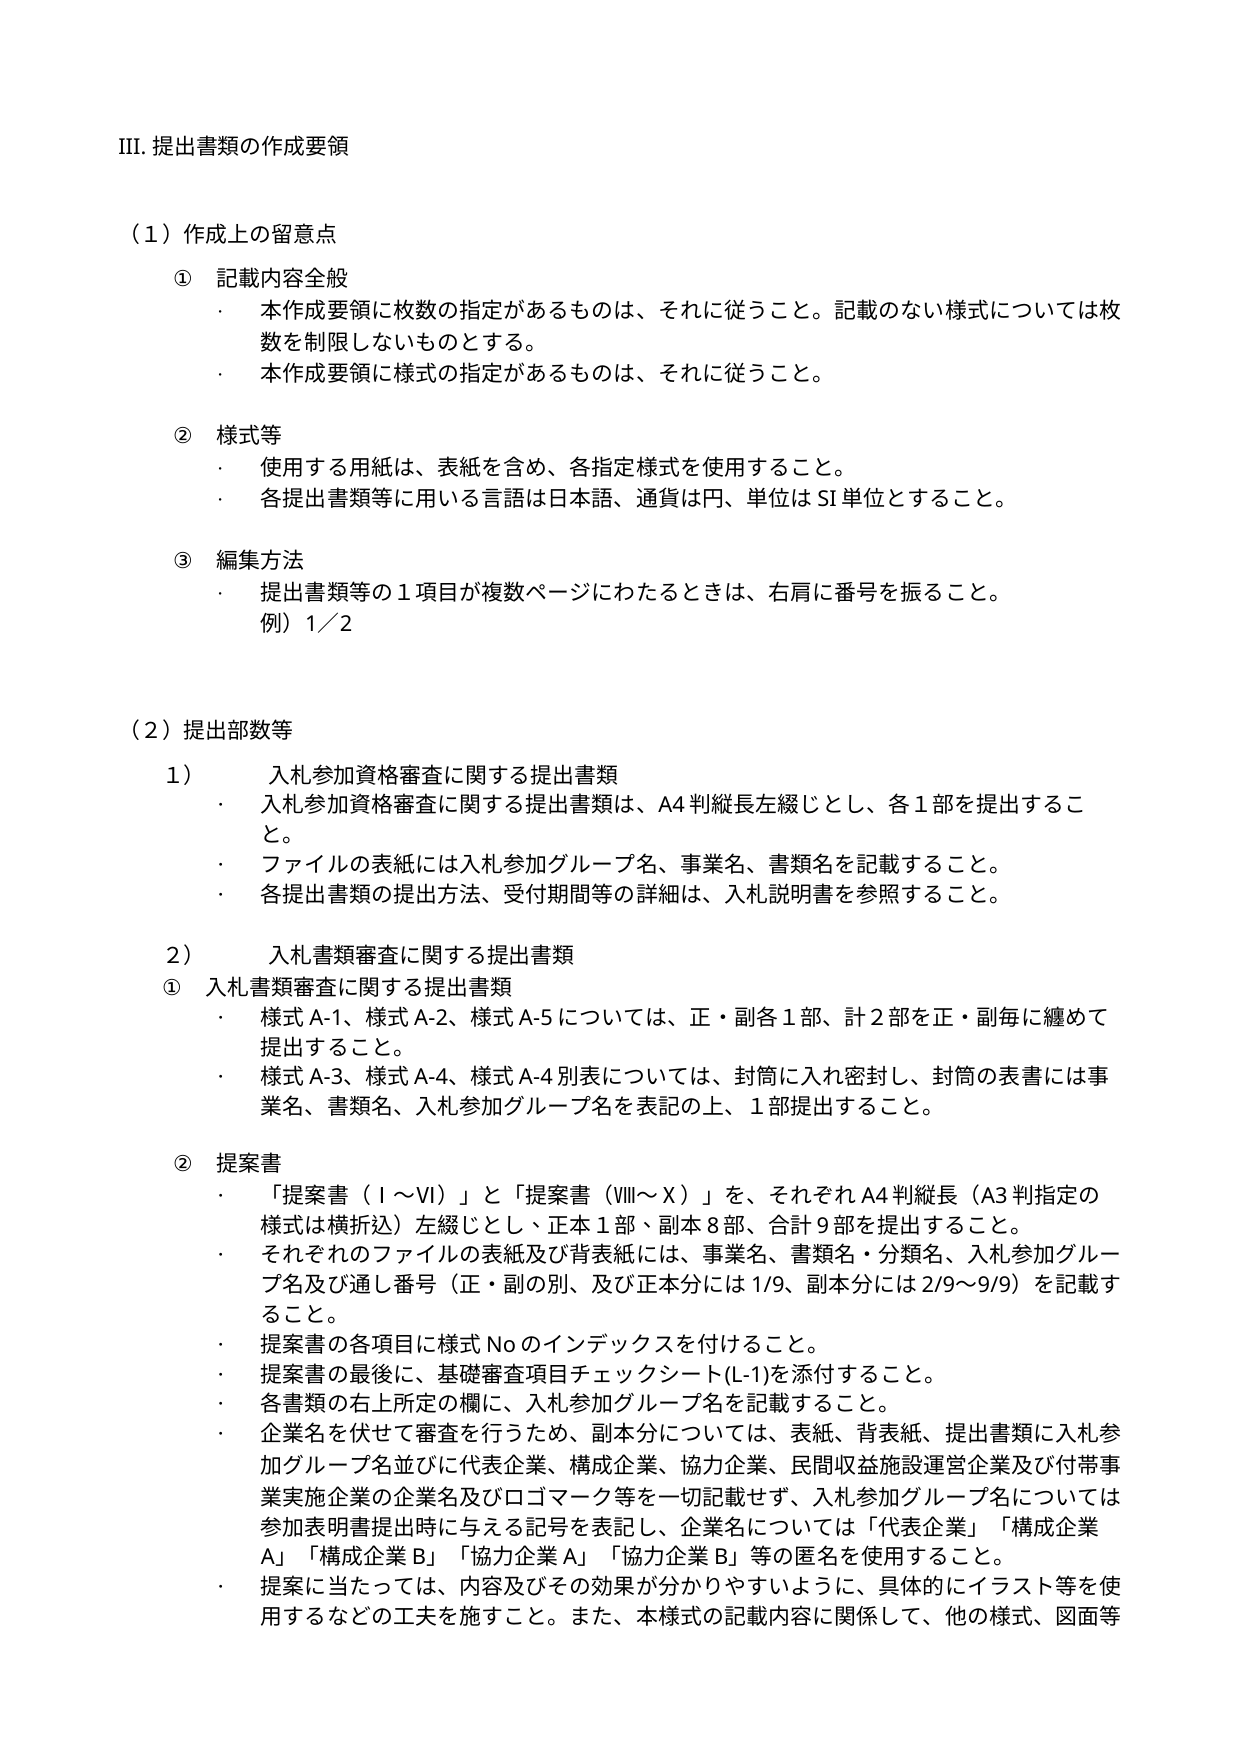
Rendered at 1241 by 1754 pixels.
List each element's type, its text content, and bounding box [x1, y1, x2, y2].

list 各書類の右上所定の欄に、入札参加グループ名を記載すること。 [217, 1388, 1122, 1418]
list それぞれのファイルの表紙及び背表紙には、事業名、書類名・分類名、入札参加グループ名及び通し番号（正・副の別、及び正本分には1/9、副本分には2/9～9/9）を記載すること。 [217, 1239, 1122, 1329]
subtitle 記載内容全般 [173, 261, 1122, 293]
list 各提出書類の提出方法、受付期間等の詳細は、入札説明書を参照すること。 [217, 879, 1122, 908]
subtitle 入札書類審査に関する提出書類 [162, 970, 1122, 1002]
subtitle 提案書 [173, 1146, 1122, 1178]
subtitle 入札参加資格審査に関する提出書類 [162, 758, 1122, 789]
list 本作成要領に様式の指定があるものは、それに従うこと。 [217, 356, 1122, 388]
list ファイルの表紙には入札参加グループ名、事業名、書類名を記載すること。 [217, 849, 1122, 879]
list 「提案書（Ⅰ～Ⅵ）」と「提案書（Ⅷ～Ⅹ）」を、それぞれA4判縦長（A3判指定の様式は横折込）左綴じとし、正本１部、副本8部、合計9部を提出すること。 [217, 1178, 1122, 1239]
list 入札参加資格審査に関する提出書類は、A4判縦長左綴じとし、各１部を提出すること。 [217, 789, 1122, 849]
subtitle 様式等 [173, 418, 1122, 450]
list 提案書の最後に、基礎審査項目チェックシート(L-1)を添付すること。 [217, 1359, 1122, 1388]
subtitle 入札書類審査に関する提出書類 [162, 938, 1122, 970]
list 様式A-1、様式A-2、様式A-5については、正・副各１部、計２部を正・副毎に纏めて提出すること。 [217, 1002, 1122, 1061]
list 提案書の各項目に様式Noのインデックスを付けること。 [217, 1329, 1122, 1359]
subtitle 編集方法 [173, 543, 1122, 575]
list 様式A-3、様式A-4、様式A-4別表については、封筒に入れ密封し、封筒の表書には事業名、書類名、入札参加グループ名を表記の上、１部提出すること。 [217, 1061, 1122, 1121]
subtitle 提出部数等 [118, 713, 1122, 745]
list 使用する用紙は、表紙を含め、各指定様式を使用すること。 [217, 450, 1122, 481]
list 提出書類等の１項目が複数ページにわたるときは、右肩に番号を振ること。 例）1／2 [217, 575, 1122, 638]
list 本作成要領に枚数の指定があるものは、それに従うこと。記載のない様式については枚数を制限しないものとする。 [217, 293, 1122, 356]
subtitle 作成上の留意点 [118, 217, 1122, 249]
list 各提出書類等に用いる言語は日本語、通貨は円、単位はSI単位とすること。 [217, 481, 1122, 513]
subtitle 提出書類の作成要領 [118, 129, 1122, 161]
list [217, 1571, 1122, 1631]
